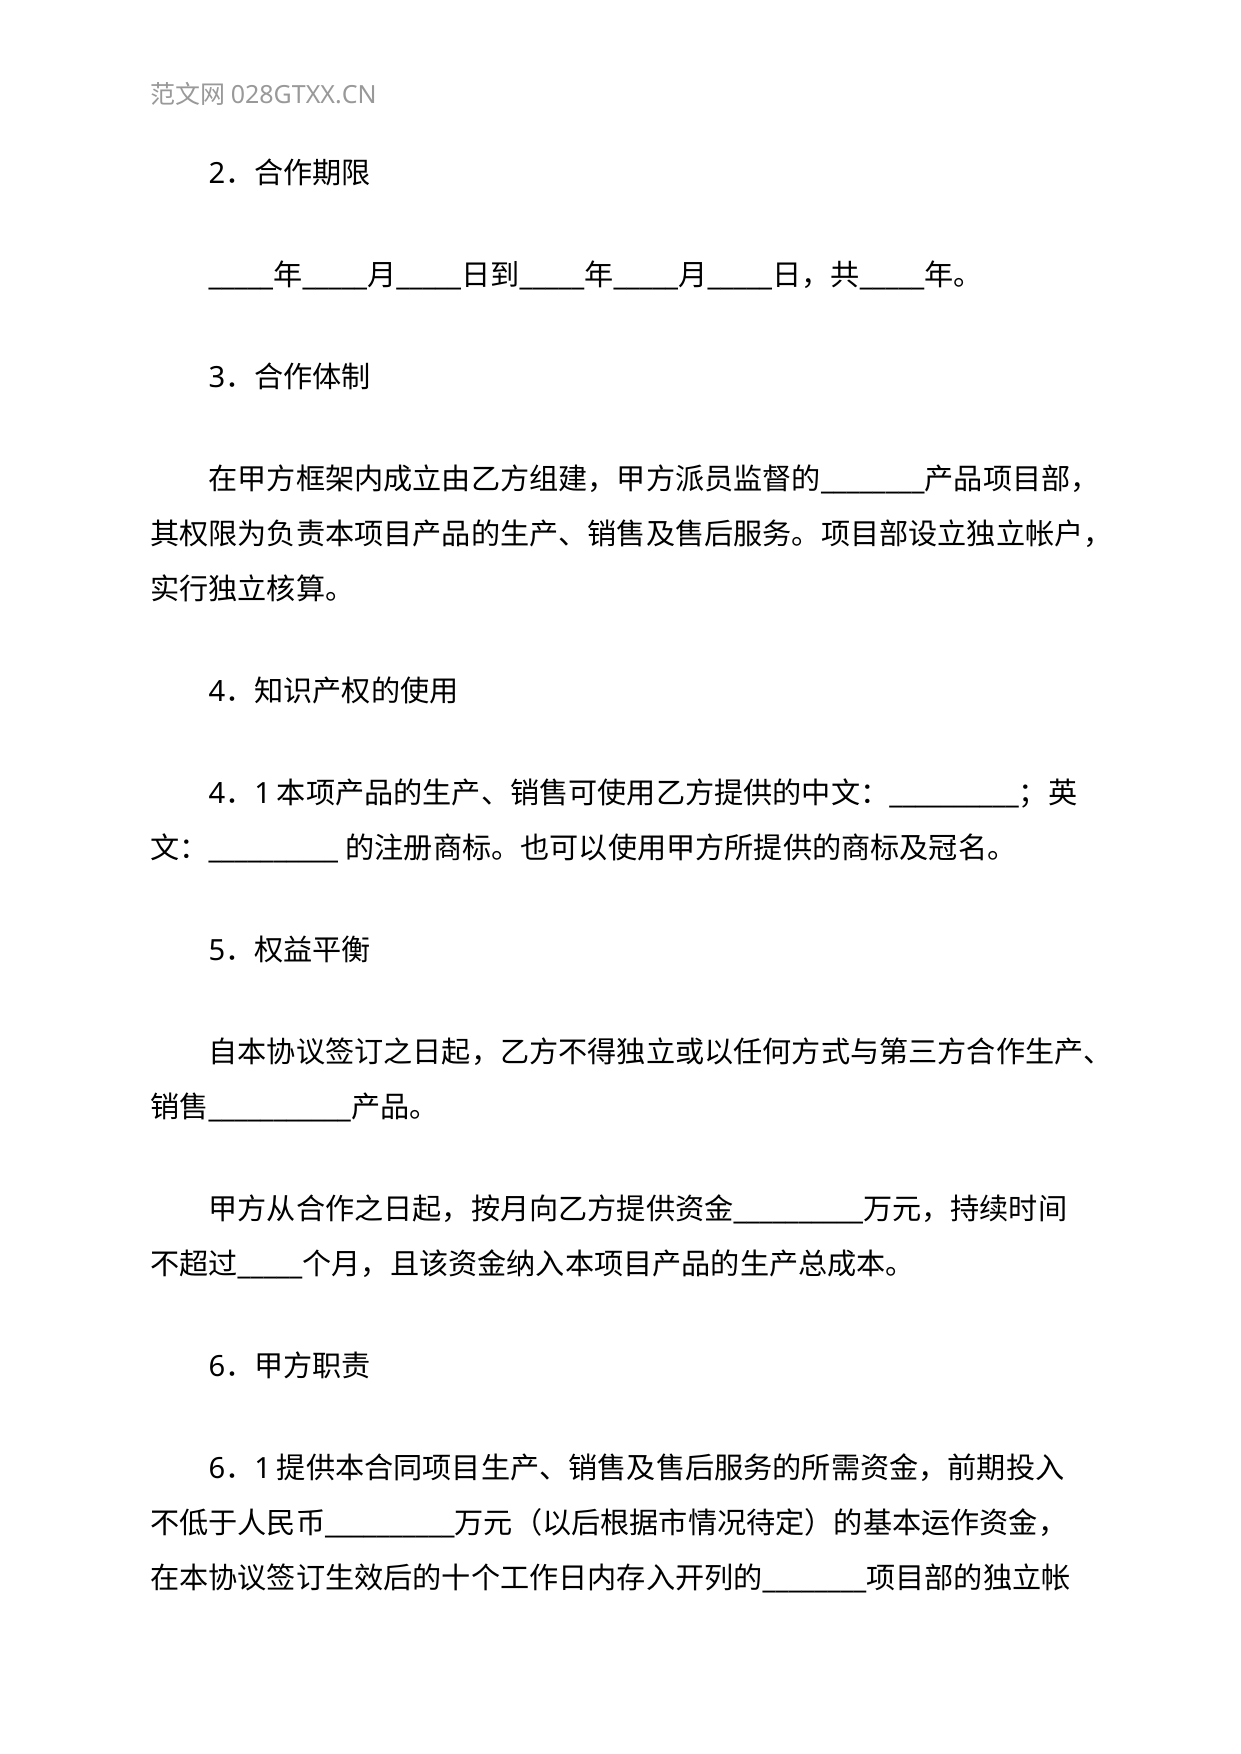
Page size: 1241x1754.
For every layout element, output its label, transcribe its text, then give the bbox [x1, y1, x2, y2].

text 自本协议签订之日起，乙方不得独立或以任何方式与第三方合作生产、销售___________产品。 [150, 1028, 1090, 1126]
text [150, 1444, 1090, 1597]
text 2．合作期限 [150, 150, 1090, 192]
text 在甲方框架内成立由乙方组建，甲方派员监督的________产品项目部，其权限为负责本项目产品的生产、销售及售后服务。项目部设立独立帐户，实行独立核算。 [150, 456, 1090, 608]
text 4．知识产权的使用 [150, 668, 1090, 710]
text 4．1本项产品的生产、销售可使用乙方提供的中文：__________；英文：__________ 的注册商标。也可以使用甲方所提供的商标及冠名。 [150, 769, 1090, 867]
text 5．权益平衡 [150, 927, 1090, 969]
text 甲方从合作之日起，按月向乙方提供资金__________万元，持续时间不超过_____个月，且该资金纳入本项目产品的生产总成本。 [150, 1185, 1090, 1283]
text 3．合作体制 [150, 354, 1090, 396]
text 6．甲方职责 [150, 1342, 1090, 1385]
text _____年_____月_____日到_____年_____月_____日，共_____年。 [150, 252, 1090, 294]
